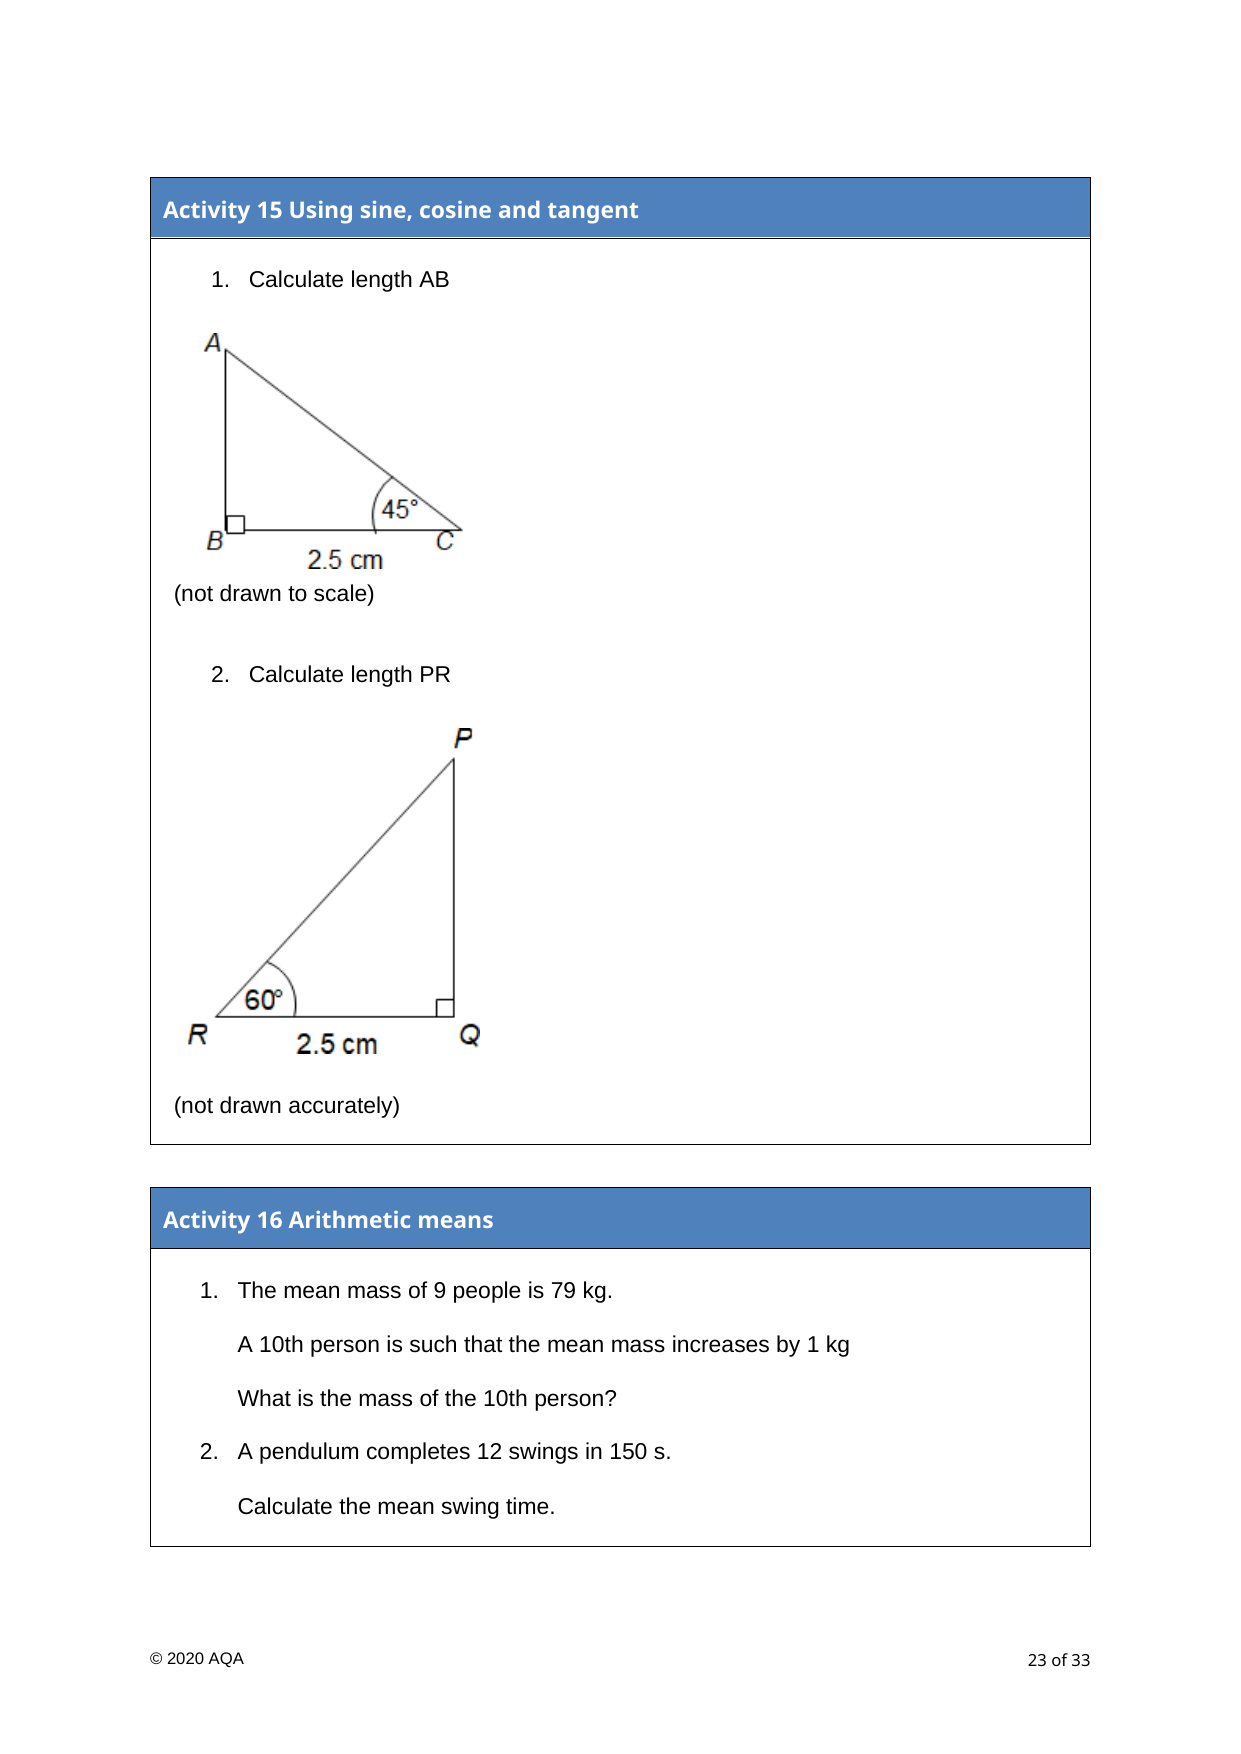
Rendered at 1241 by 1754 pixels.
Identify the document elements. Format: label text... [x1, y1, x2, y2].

table_header Activity 16 Arithmetic means [151, 1188, 1090, 1248]
picture [203, 333, 463, 569]
picture [187, 728, 480, 1054]
table_cell Calculate length AB (not drawn to scale) Calculate length PR (not drawn accurately) [151, 239, 1090, 1144]
table_header Activity 15 Using sine, cosine and tangent [151, 178, 1090, 237]
table_cell The mean mass of 9 people is 79 kg. A 10th person is such that the mean mass increases by 1 kg What is the mass of the 10th person? A pendulum completes 12 swings in 150 s. Calculate the mean swing time. [151, 1249, 1090, 1546]
